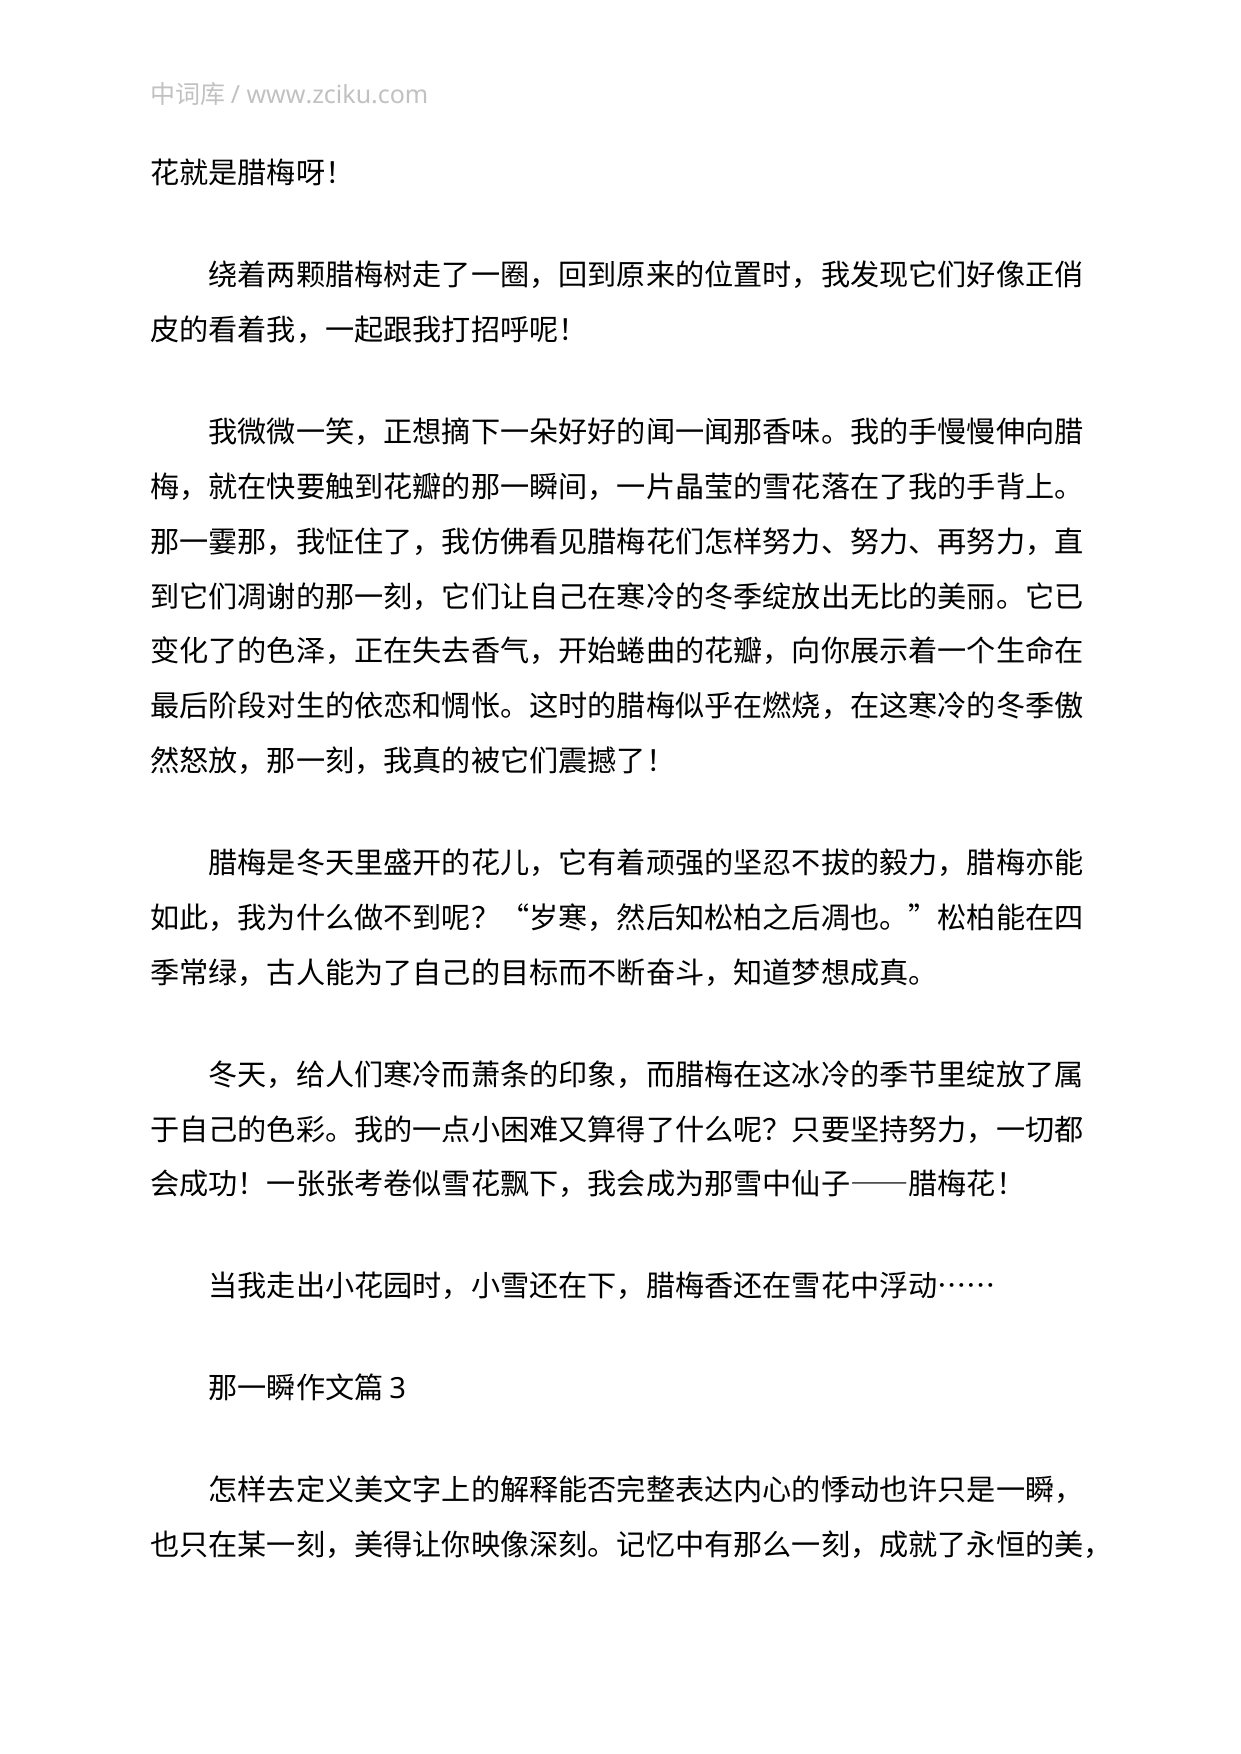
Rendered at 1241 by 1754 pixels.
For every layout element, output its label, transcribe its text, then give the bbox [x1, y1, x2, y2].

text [150, 150, 1090, 192]
text 我微微一笑，正想摘下一朵好好的闻一闻那香味。我的手慢慢伸向腊梅，就在快要触到花瓣的那一瞬间，一片晶莹的雪花落在了我的手背上。那一霎那，我怔住了，我仿佛看见腊梅花们怎样努力、努力、再努力，直到它们凋谢的那一刻，它们让自己在寒冷的冬季绽放出无比的美丽。它已变化了的色泽，正在失去香气，开始蜷曲的花瓣，向你展示着一个生命在最后阶段对生的依恋和惆怅。这时的腊梅似乎在燃烧，在这寒冷的冬季傲然怒放，那一刻，我真的被它们震撼了！ [150, 408, 1090, 780]
text 当我走出小花园时，小雪还在下，腊梅香还在雪花中浮动…… [150, 1263, 1090, 1305]
text 绕着两颗腊梅树走了一圈，回到原来的位置时，我发现它们好像正俏皮的看着我，一起跟我打招呼呢！ [150, 252, 1090, 349]
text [150, 1466, 1090, 1564]
text 腊梅是冬天里盛开的花儿，它有着顽强的坚忍不拔的毅力，腊梅亦能如此，我为什么做不到呢？“岁寒，然后知松柏之后凋也。”松柏能在四季常绿，古人能为了自己的目标而不断奋斗，知道梦想成真。 [150, 839, 1090, 992]
text 那一瞬作文篇3 [150, 1364, 1090, 1407]
text 冬天，给人们寒冷而萧条的印象，而腊梅在这冰冷的季节里绽放了属于自己的色彩。我的一点小困难又算得了什么呢？只要坚持努力，一切都会成功！一张张考卷似雪花飘下，我会成为那雪中仙子——腊梅花！ [150, 1051, 1090, 1203]
